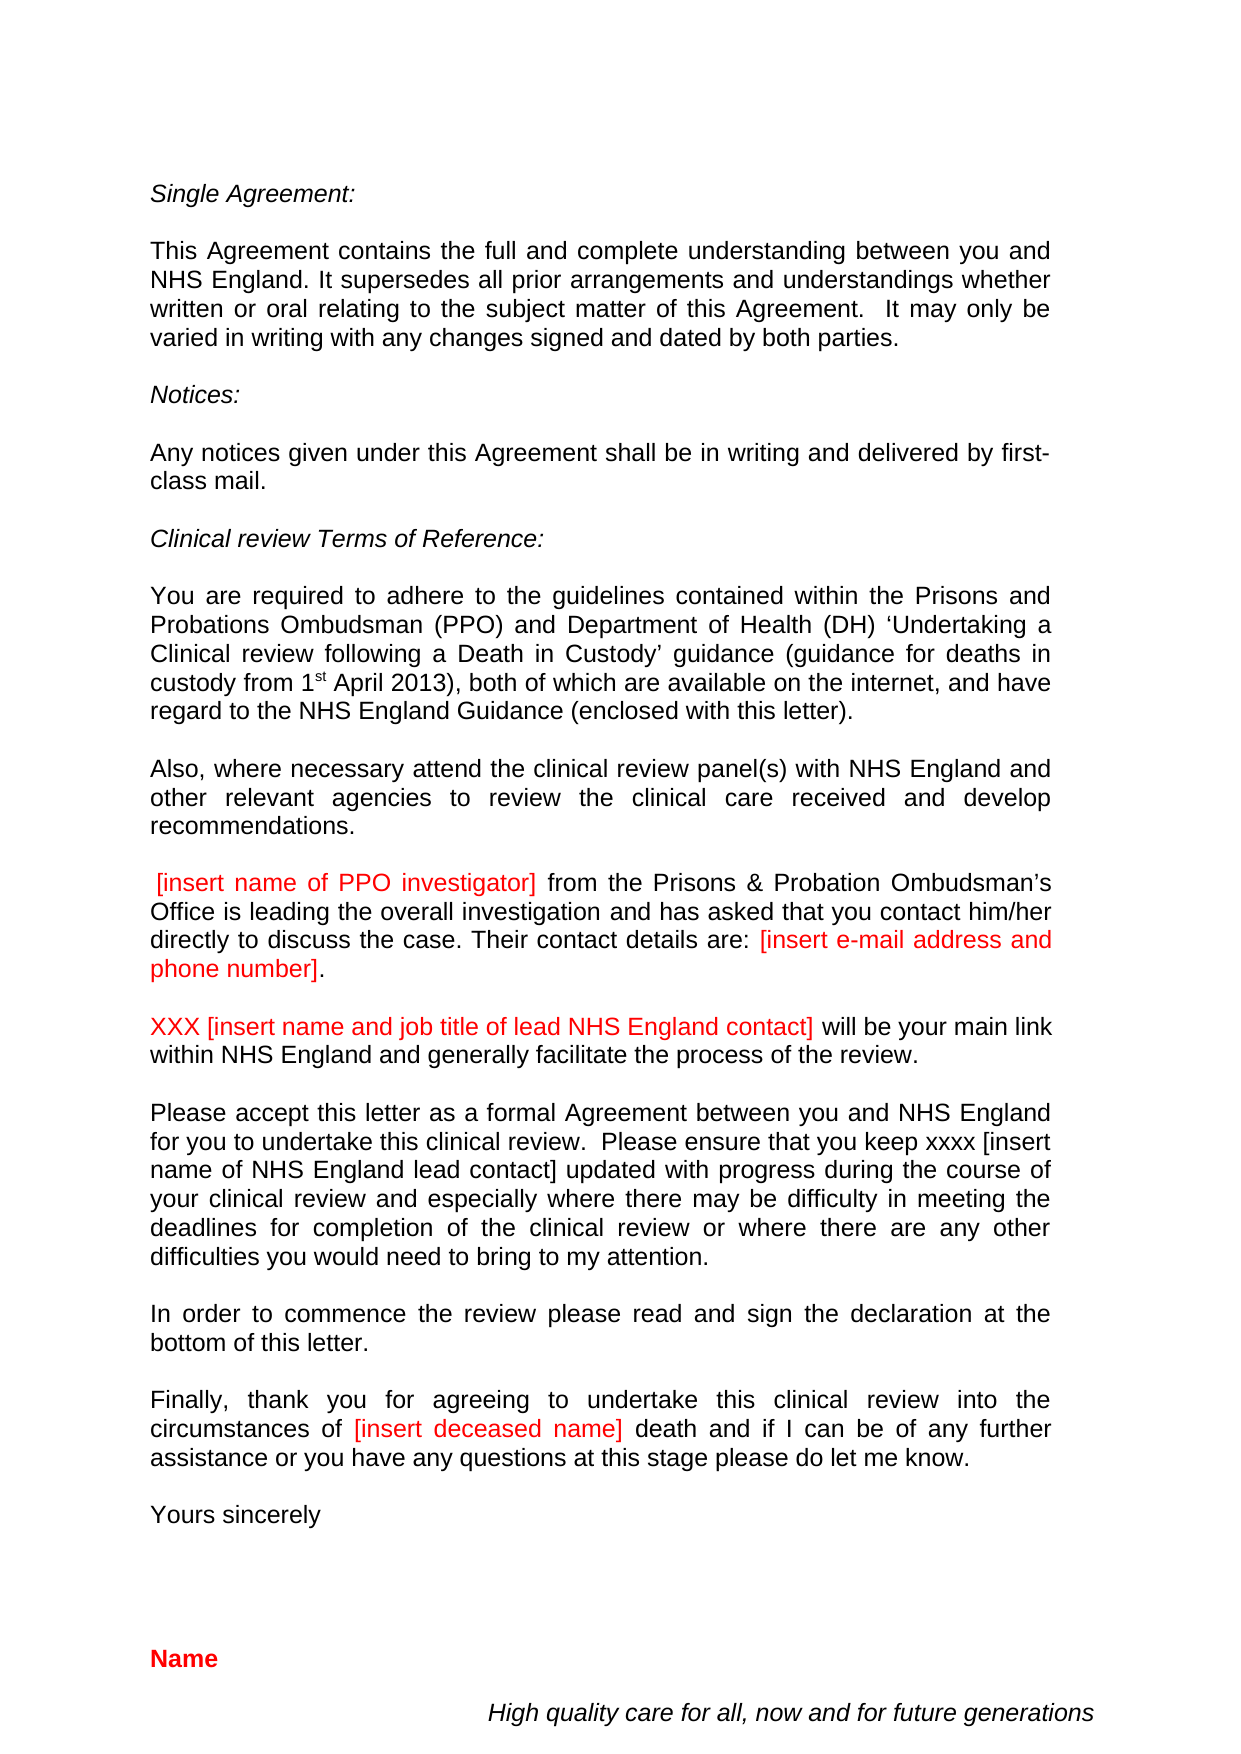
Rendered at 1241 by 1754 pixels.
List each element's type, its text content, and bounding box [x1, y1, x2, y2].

text Notices: [150, 380, 1053, 409]
text Please accept this letter as a formal Agreement between you and NHS England for you to undertake this clinical review. Please ensure that you keep xxxx [insert name of NHS England lead contact] updated with progress during the course of your clinical review and especially where there may be difficulty in meeting the deadlines for completion of the clinical review or where there are any other difficulties you would need to bring to my attention. [150, 1098, 1053, 1271]
text Yours sincerely [150, 1501, 1053, 1529]
text [insert name of PPO investigator] from the Prisons & Probation Ombudsman’s Office is leading the overall investigation and has asked that you contact him/her directly to discuss the case. Their contact details are: [insert e-mail address and phone number]. [135, 868, 1053, 983]
text Name [150, 1644, 1053, 1673]
text This Agreement contains the full and complete understanding between you and NHS England. It supersedes all prior arrangements and understandings whether written or oral relating to the subject matter of this Agreement. It may only be varied in writing with any changes signed and dated by both parties. [150, 236, 1053, 351]
text Also, where necessary attend the clinical review panel(s) with NHS England and other relevant agencies to review the clinical care received and develop recommendations. [150, 754, 1053, 840]
text Clinical review Terms of Reference: [150, 524, 1053, 552]
text Any notices given under this Agreement shall be in writing and delivered by first-class mail. [150, 437, 1053, 495]
text XXX [insert name and job title of lead NHS England contact] will be your main link within NHS England and generally facilitate the process of the review. [150, 1012, 1053, 1069]
text In order to commence the review please read and sign the declaration at the bottom of this letter. [150, 1299, 1053, 1357]
text Single Agreement: [150, 179, 1053, 207]
text Finally, thank you for agreeing to undertake this clinical review into the circumstances of [insert deceased name] death and if I can be of any further assistance or you have any questions at this stage please do let me know. [150, 1386, 1053, 1472]
text You are required to adhere to the guidelines contained within the Prisons and Probations Ombudsman (PPO) and Department of Health (DH) ‘Undertaking a Clinical review following a Death in Custody’ guidance (guidance for deaths in custody from 1st April 2013), both of which are available on the internet, and have regard to the NHS England Guidance (enclosed with this letter). [150, 581, 1053, 725]
